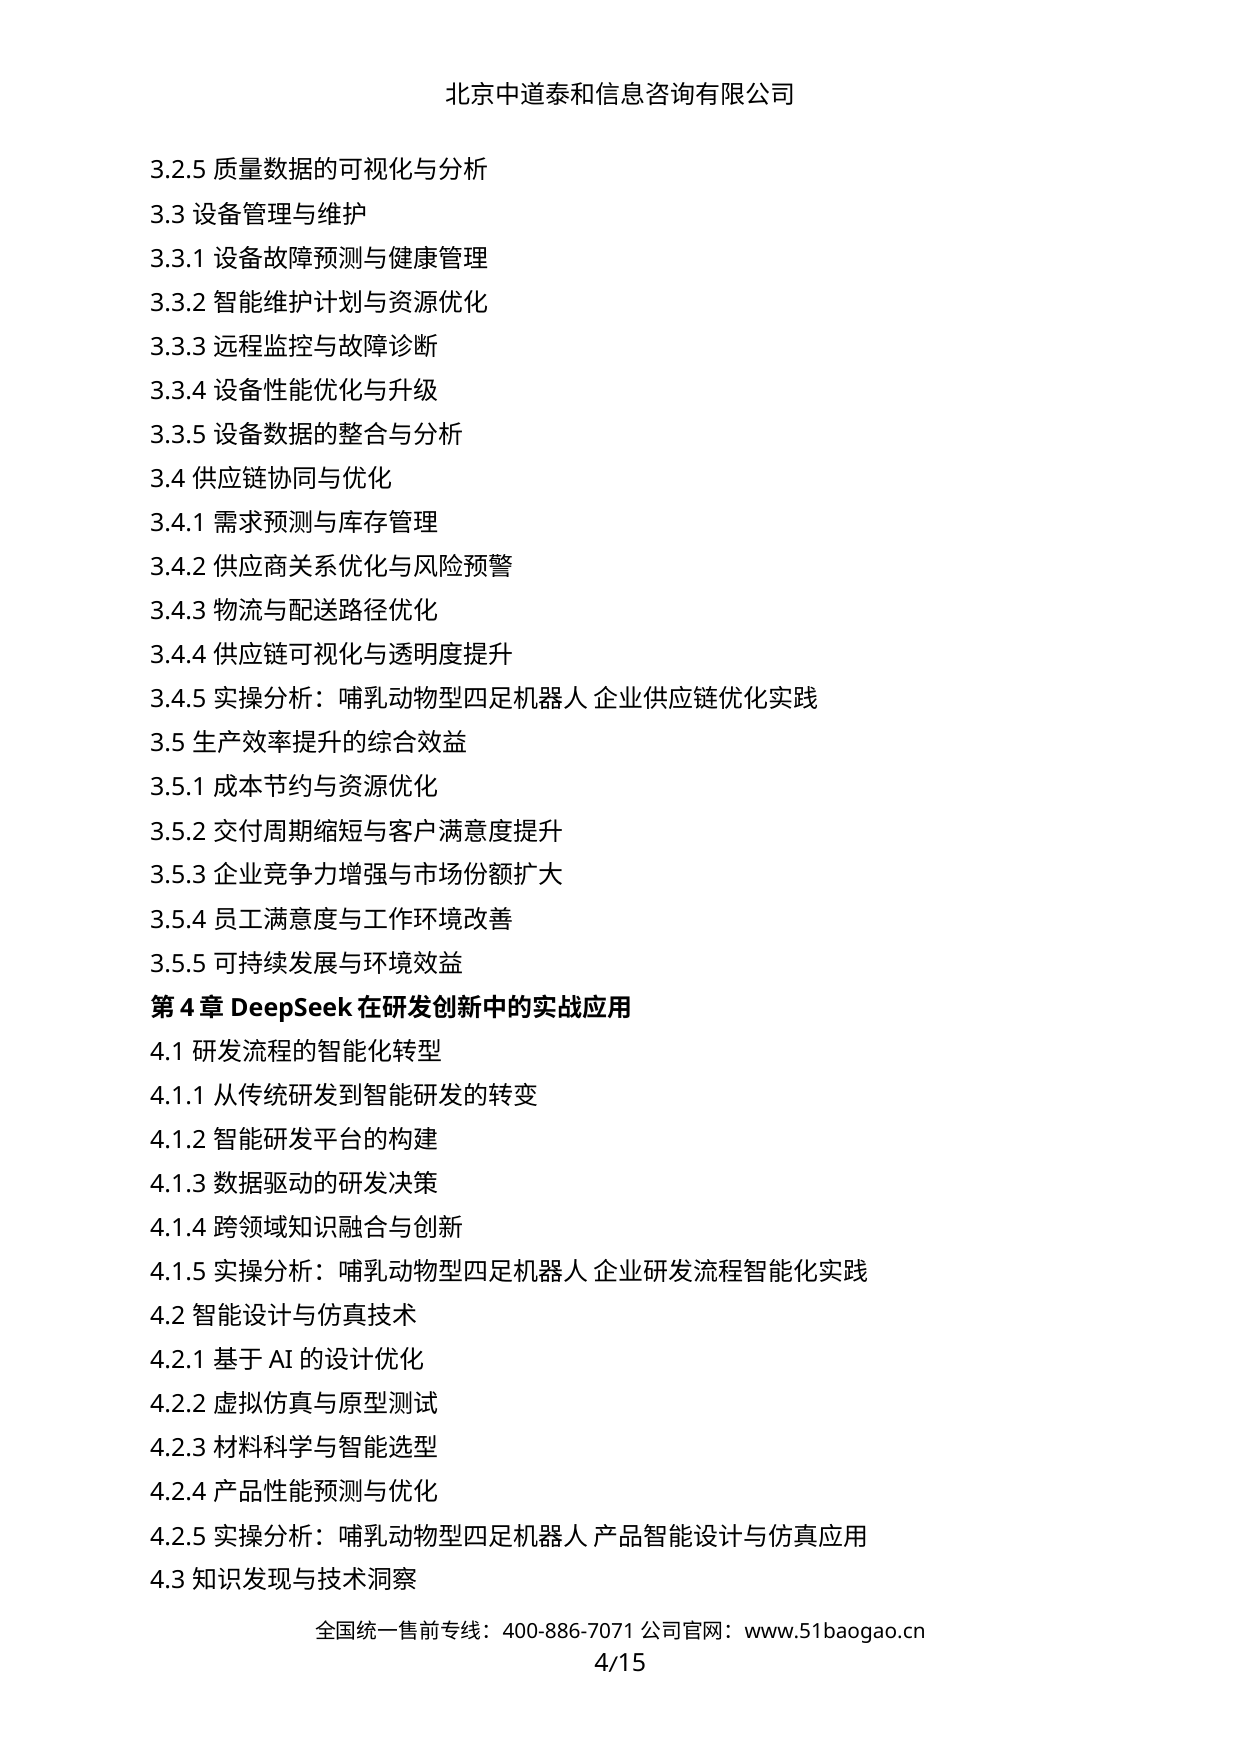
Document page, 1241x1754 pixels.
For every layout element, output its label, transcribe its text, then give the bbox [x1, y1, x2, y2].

text 3.5.4 员工满意度与工作环境改善 [150, 899, 1090, 935]
text 3.4.5 实操分析：哺乳动物型四足机器人 企业供应链优化实践 [150, 679, 1090, 715]
text 4.2.4 产品性能预测与优化 [150, 1472, 1090, 1508]
text 4.1.4 跨领域知识融合与创新 [150, 1207, 1090, 1244]
text 4.1.2 智能研发平台的构建 [150, 1119, 1090, 1156]
text 4.2 智能设计与仿真技术 [150, 1296, 1090, 1332]
text 3.4.2 供应商关系优化与风险预警 [150, 547, 1090, 583]
text 4.2.2 虚拟仿真与原型测试 [150, 1384, 1090, 1420]
text 3.3.1 设备故障预测与健康管理 [150, 238, 1090, 274]
text 3.4 供应链协同与优化 [150, 458, 1090, 495]
text 4.1.1 从传统研发到智能研发的转变 [150, 1075, 1090, 1112]
text 3.5.1 成本节约与资源优化 [150, 767, 1090, 803]
text 4.1.3 数据驱动的研发决策 [150, 1163, 1090, 1200]
text 第4章 DeepSeek在研发创新中的实战应用 [150, 987, 1090, 1023]
text 3.4.1 需求预测与库存管理 [150, 502, 1090, 539]
text 3.3.2 智能维护计划与资源优化 [150, 282, 1090, 318]
text 3.3 设备管理与维护 [150, 194, 1090, 230]
text 4.2.3 材料科学与智能选型 [150, 1428, 1090, 1464]
text 3.5 生产效率提升的综合效益 [150, 723, 1090, 759]
text 3.2.5 质量数据的可视化与分析 [150, 150, 1090, 186]
text 3.5.2 交付周期缩短与客户满意度提升 [150, 811, 1090, 847]
text 4.1 研发流程的智能化转型 [150, 1031, 1090, 1067]
text 4.3 知识发现与技术洞察 [150, 1560, 1090, 1596]
text 3.5.5 可持续发展与环境效益 [150, 943, 1090, 979]
text 3.3.4 设备性能优化与升级 [150, 370, 1090, 407]
text 3.4.4 供应链可视化与透明度提升 [150, 635, 1090, 671]
text 4.1.5 实操分析：哺乳动物型四足机器人 企业研发流程智能化实践 [150, 1252, 1090, 1288]
text 3.4.3 物流与配送路径优化 [150, 591, 1090, 627]
text 3.5.3 企业竞争力增强与市场份额扩大 [150, 855, 1090, 891]
text 3.3.3 远程监控与故障诊断 [150, 326, 1090, 362]
text 3.3.5 设备数据的整合与分析 [150, 414, 1090, 451]
text 4.2.5 实操分析：哺乳动物型四足机器人 产品智能设计与仿真应用 [150, 1516, 1090, 1552]
text 4.2.1 基于 AI 的设计优化 [150, 1340, 1090, 1376]
